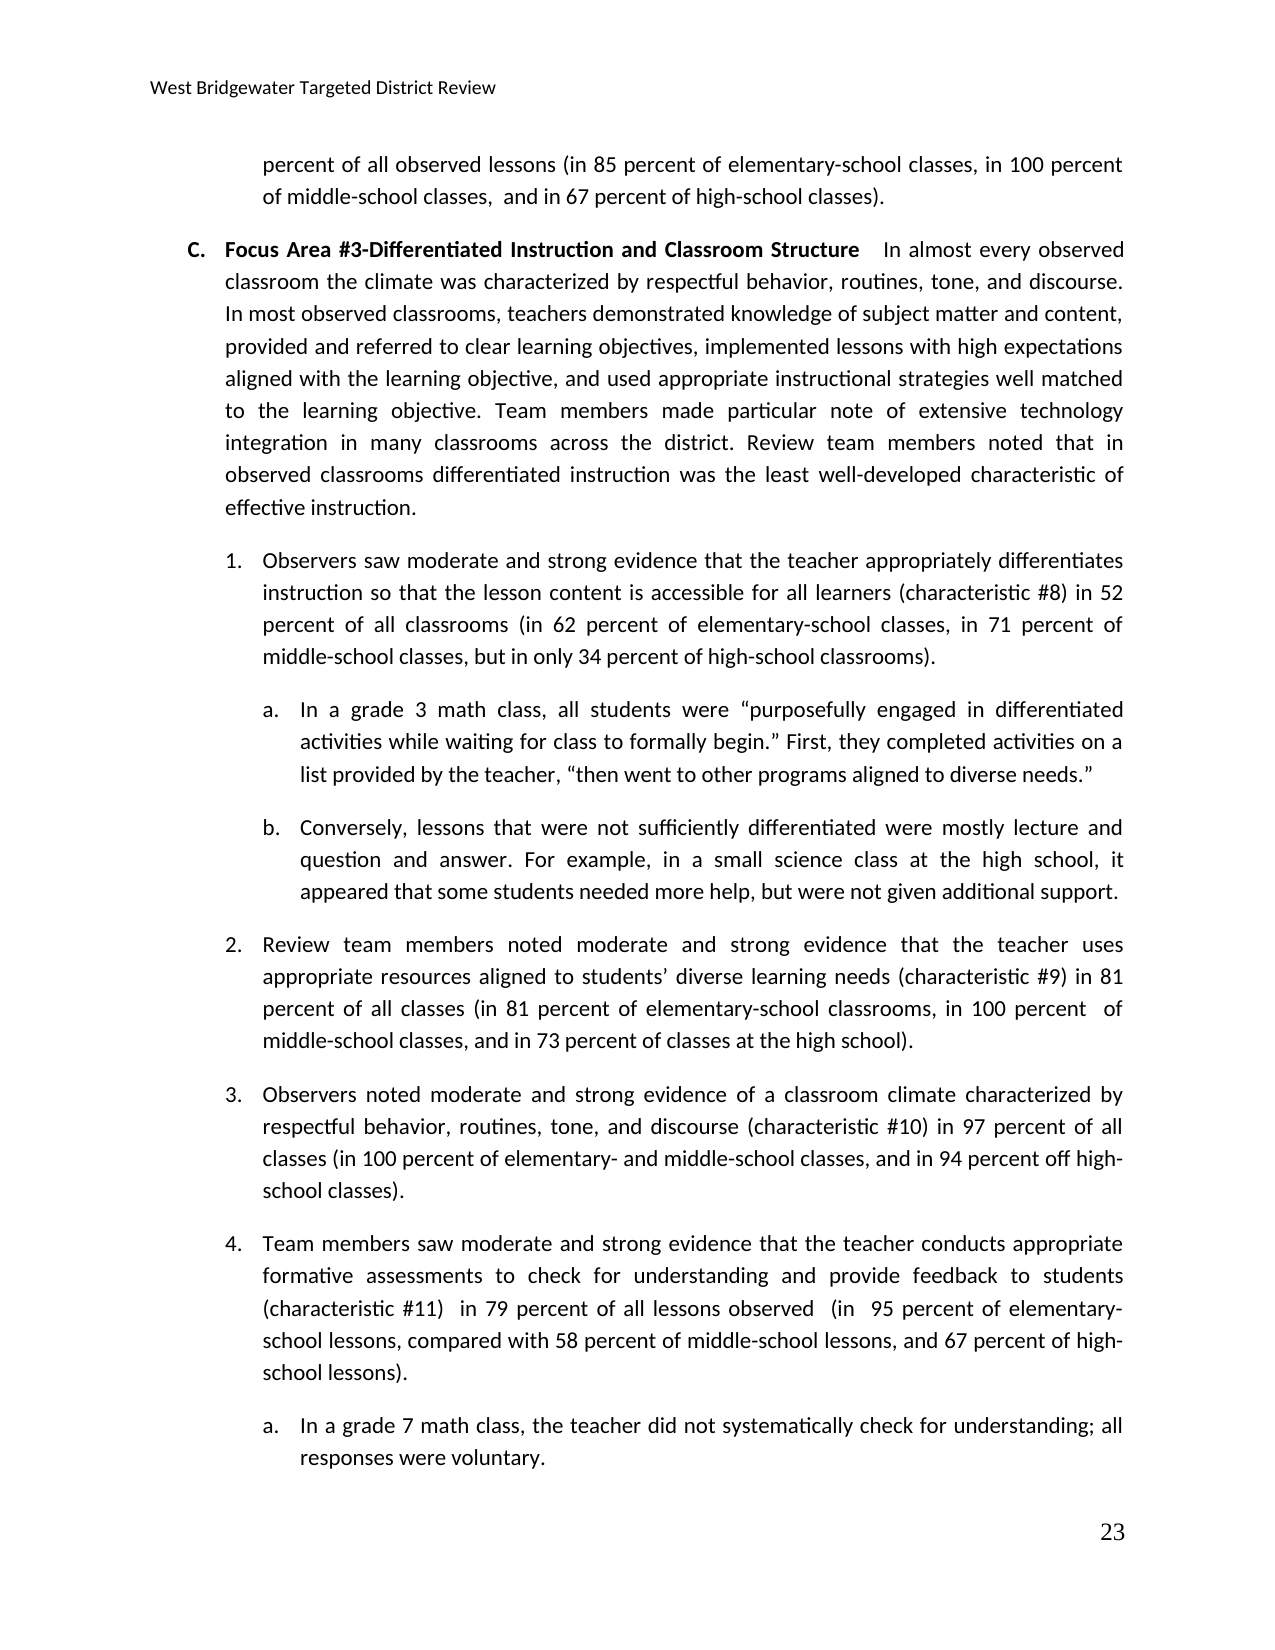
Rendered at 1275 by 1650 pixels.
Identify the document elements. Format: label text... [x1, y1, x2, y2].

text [187, 150, 1125, 210]
list Team members saw moderate and strong evidence that the teacher conducts appropriate formative assessments to check for understanding and provide feedback to students (characteristic #11) in 79 percent of all lessons observed (in 95 percent of elementary-school lessons, compared with 58 percent of middle-school lessons, and 67 percent of high-school lessons). [225, 1229, 1125, 1386]
text C. Focus Area #3-Differentiated Instruction and Classroom Structure In almost every observed classroom the climate was characterized by respectful behavior, routines, tone, and discourse. In most observed classrooms, teachers demonstrated knowledge of subject matter and content, provided and referred to clear learning objectives, implemented lessons with high expectations aligned with the learning objective, and used appropriate instructional strategies well matched to the learning objective. Team members made particular note of extensive technology integration in many classrooms across the district. Review team members noted that in observed classrooms differentiated instruction was the least well-developed characteristic of effective instruction. [187, 235, 1125, 521]
list Review team members noted moderate and strong evidence that the teacher uses appropriate resources aligned to students’ diverse learning needs (characteristic #9) in 81 percent of all classes (in 81 percent of elementary-school classrooms, in 100 percent of middle-school classes, and in 73 percent of classes at the high school). [225, 930, 1125, 1055]
text b. Conversely, lessons that were not sufficiently differentiated were mostly lecture and question and answer. For example, in a small science class at the high school, it appeared that some students needed more help, but were not given additional support. [225, 813, 1125, 905]
list Observers noted moderate and strong evidence of a classroom climate characterized by respectful behavior, routines, tone, and discourse (characteristic #10) in 97 percent of all classes (in 100 percent of elementary- and middle-school classes, and in 94 percent off high-school classes). [225, 1080, 1125, 1204]
text a. In a grade 3 math class, all students were “purposefully engaged in differentiated activities while waiting for class to formally begin.” First, they completed activities on a list provided by the teacher, “then went to other programs aligned to diverse needs.” [225, 695, 1125, 788]
list Observers saw moderate and strong evidence that the teacher appropriately differentiates instruction so that the lesson content is accessible for all learners (characteristic #8) in 52 percent of all classrooms (in 62 percent of elementary-school classes, in 71 percent of middle-school classes, but in only 34 percent of high-school classrooms). [225, 546, 1125, 670]
list a. In a grade 7 math class, the teacher did not systematically check for understanding; all responses were voluntary. [262, 1411, 1125, 1471]
